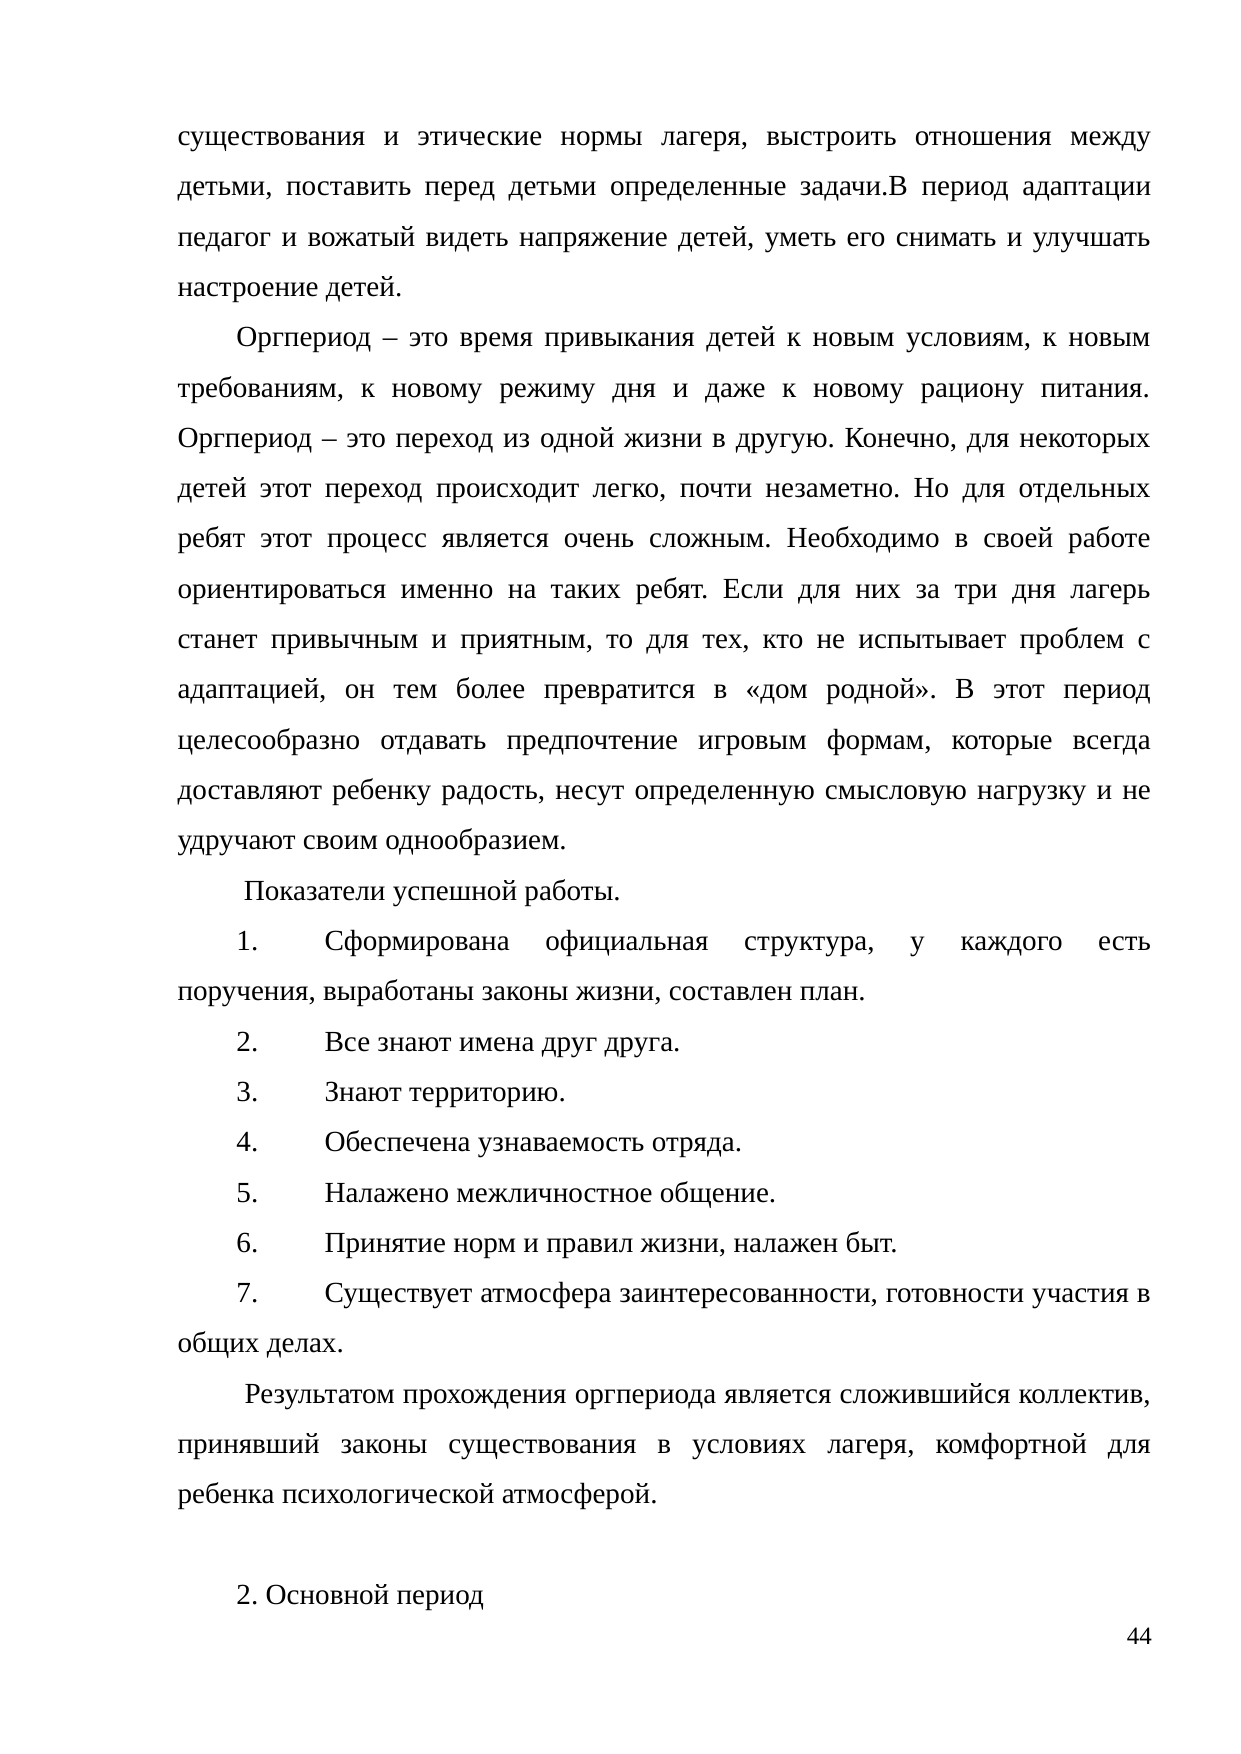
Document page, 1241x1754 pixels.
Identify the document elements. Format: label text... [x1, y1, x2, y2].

list Обеспечена узнаваемость отряда. [177, 1124, 1152, 1158]
list Сформирована официальная структура, у каждого есть поручения, выработаны законы жизни, составлен план. [177, 923, 1152, 1007]
text Оргпериод – это время привыкания детей к новым условиям, к новым требованиям, к новому режиму дня и даже к новому рациону питания. Оргпериод – это переход из одной жизни в другую. Конечно, для некоторых детей этот переход происходит легко, почти незаметно. Но для отдельных ребят этот процесс является очень сложным. Необходимо в своей работе ориентироваться именно на таких ребят. Если для них за три дня лагерь станет привычным и приятным, то для тех, кто не испытывает проблем с адаптацией, он тем более превратится в «дом родной». В этот период целесообразно отдавать предпочтение игровым формам, которые всегда доставляют ребенку радость, несут определенную смысловую нагрузку и не удручают своим однообразием. [177, 319, 1152, 856]
text Показатели успешной работы. [177, 873, 1152, 906]
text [177, 118, 1152, 303]
list Все знают имена друг друга. [177, 1024, 1152, 1057]
list Существует атмосфера заинтересованности, готовности участия в общих делах. [177, 1275, 1152, 1359]
list Налажено межличностное общение. [177, 1175, 1152, 1208]
text Результатом прохождения оргпериода является сложившийся коллектив, принявший законы существования в условиях лагеря, комфортной для ребенка психологической атмосферой. [177, 1376, 1152, 1510]
text 2. Основной период [177, 1577, 1152, 1611]
list Знают территорию. [177, 1074, 1152, 1108]
list Принятие норм и правил жизни, налажен быт. [177, 1225, 1152, 1258]
